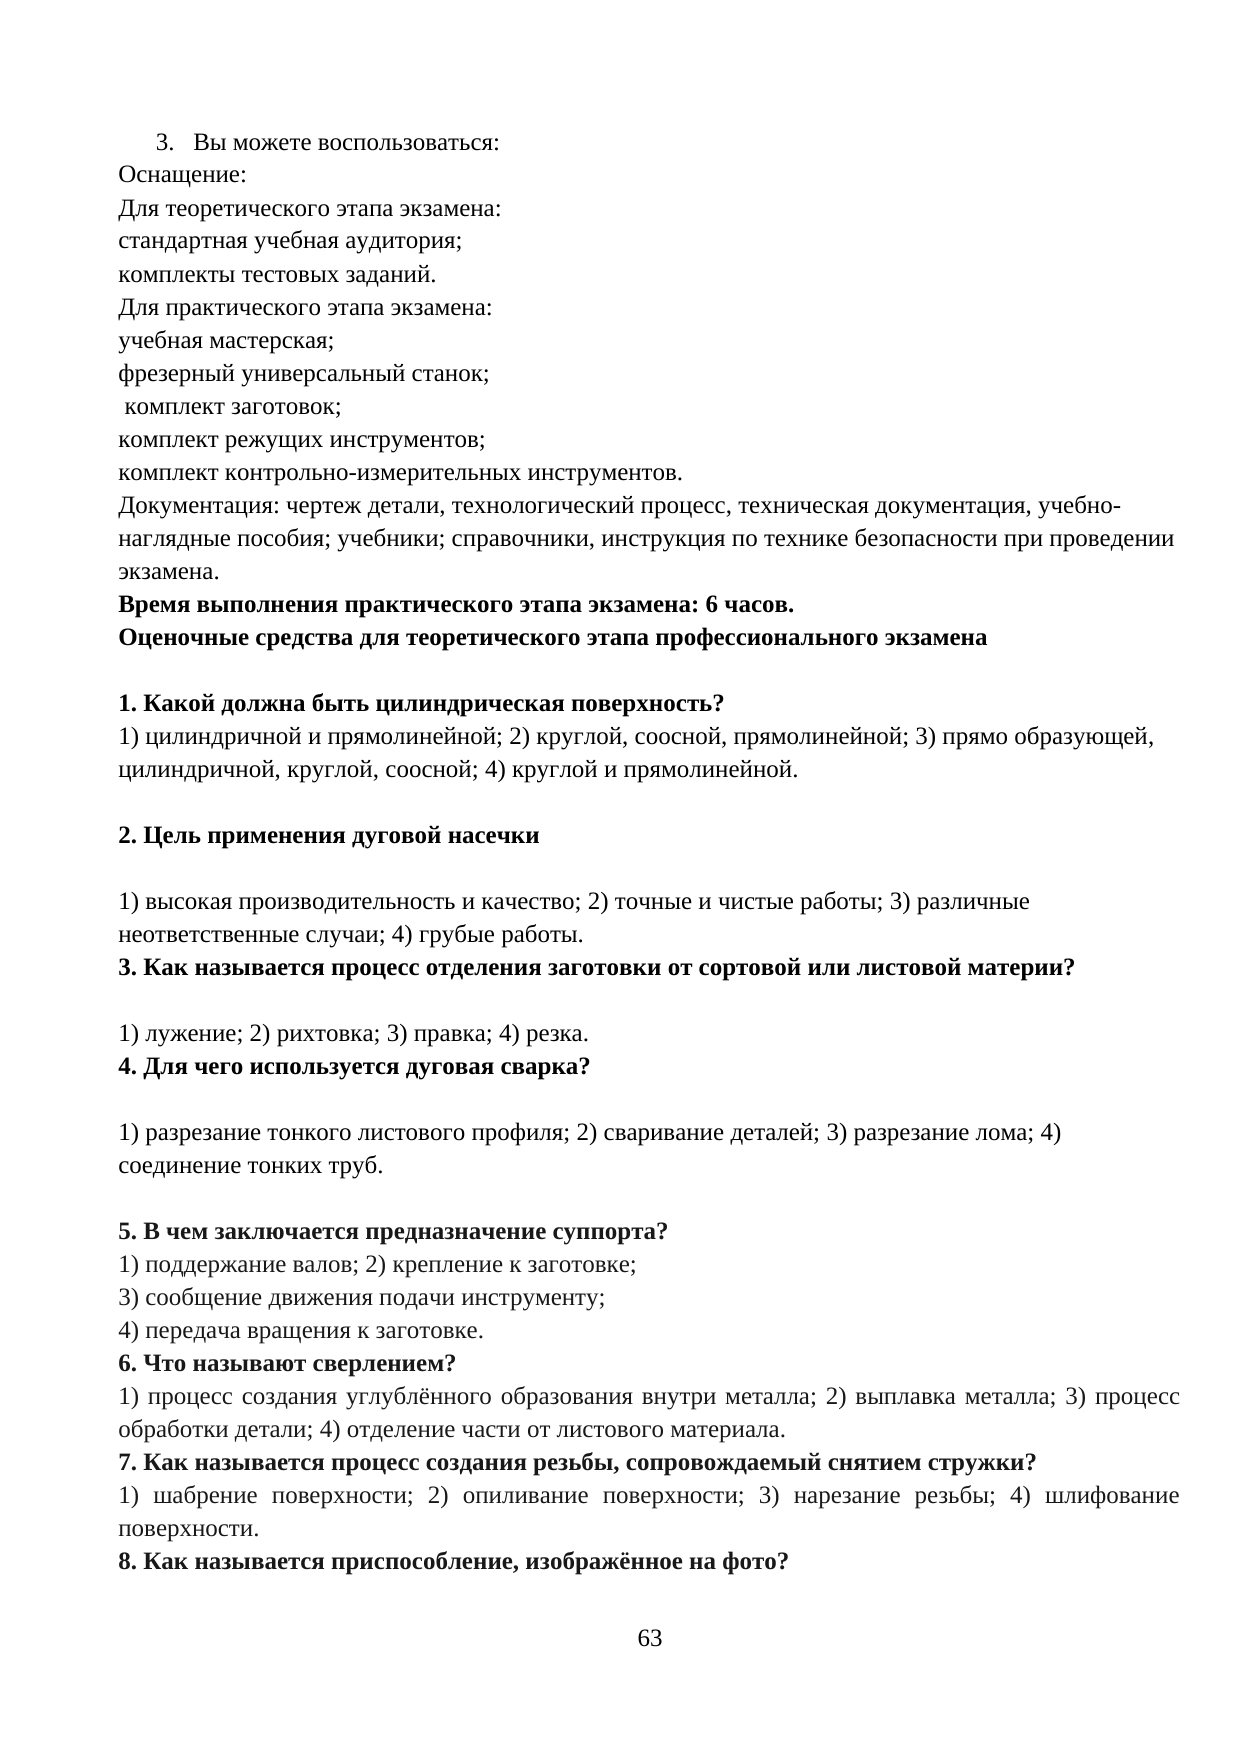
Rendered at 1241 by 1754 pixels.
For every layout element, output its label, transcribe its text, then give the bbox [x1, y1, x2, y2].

text 1. Какой должна быть цилиндрическая поверхность? [118, 688, 1181, 717]
text 4) передача вращения к заготовке. [118, 1315, 1181, 1344]
text 3. Как называется процесс отделения заготовки от сортовой или листовой материи? [118, 952, 1181, 981]
text Для теоретического этапа экзамена: [118, 193, 1181, 221]
text Документация: чертеж детали, технологический процесс, техническая документация, учебно-наглядные пособия; учебники; справочники, инструкция по технике безопасности при проведении экзамена. [118, 490, 1181, 584]
text 4. Для чего используется дуговая сварка? [118, 1051, 1181, 1080]
text 1) лужение; 2) рихтовка; 3) правка; 4) резка. [118, 1018, 1181, 1047]
text 8. Как называется приспособление, изображённое на фото? [118, 1546, 1181, 1575]
text 1) высокая производительность и качество; 2) точные и чистые работы; 3) различные неответственные случаи; 4) грубые работы. [118, 886, 1181, 948]
text 6. Что называют сверлением? [118, 1348, 1181, 1377]
text комплекты тестовых заданий. [118, 259, 1181, 287]
text Для практического этапа экзамена: [118, 292, 1181, 320]
text Оснащение: [118, 159, 1181, 188]
text комплект заготовок; [118, 391, 1181, 419]
list Вы можете воспользоваться: [156, 127, 1181, 155]
text учебная мастерская; [118, 325, 1181, 353]
text 1) поддержание валов; 2) крепление к заготовке; [118, 1249, 1181, 1278]
text Время выполнения практического этапа экзамена: 6 часов. [118, 589, 1181, 618]
text 7. Как называется процесс создания резьбы, сопровождаемый снятием стружки? [118, 1447, 1181, 1476]
text 1) разрезание тонкого листового профиля; 2) сваривание деталей; 3) разрезание лома; 4) соединение тонких труб. [118, 1117, 1181, 1179]
text стандартная учебная аудитория; [118, 226, 1181, 254]
text 1) цилиндричной и прямолинейной; 2) круглой, соосной, прямолинейной; 3) прямо образующей, цилиндричной, круглой, соосной; 4) круглой и прямолинейной. [118, 721, 1181, 783]
text Оценочные средства для теоретического этапа профессионального экзамена [118, 622, 1181, 651]
text 5. В чем заключается предназначение суппорта? [118, 1216, 1181, 1245]
text 1) процесс создания углублённого образования внутри металла; 2) выплавка металла; 3) процесс обработки детали; 4) отделение части от листового материала. [118, 1381, 1181, 1443]
text комплект режущих инструментов; [118, 424, 1181, 452]
text фрезерный универсальный станок; [118, 358, 1181, 386]
text 2. Цель применения дуговой насечки [118, 820, 1181, 849]
text 1) шабрение поверхности; 2) опиливание поверхности; 3) нарезание резьбы; 4) шлифование поверхности. [118, 1480, 1181, 1542]
text комплект контрольно-измерительных инструментов. [118, 457, 1181, 486]
text 3) сообщение движения подачи инструменту; [118, 1282, 1181, 1311]
